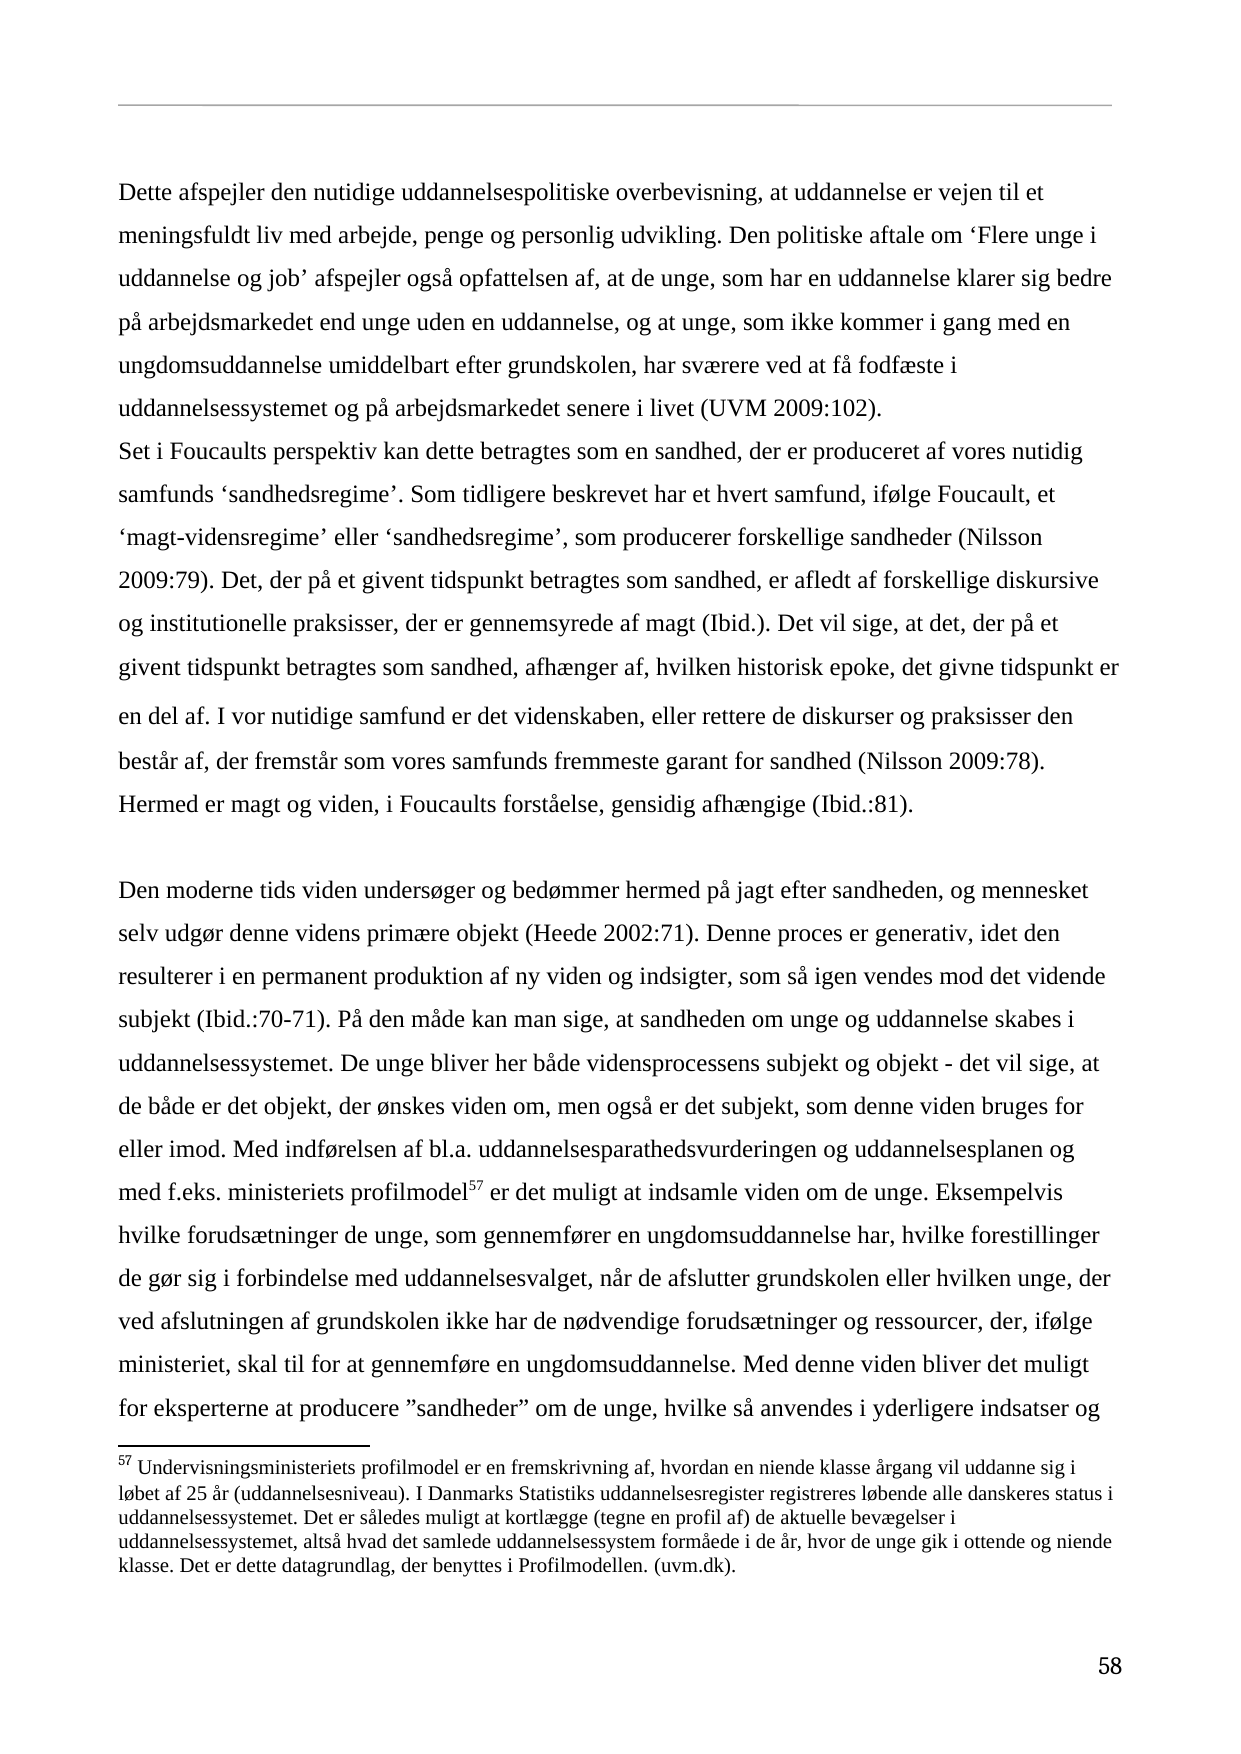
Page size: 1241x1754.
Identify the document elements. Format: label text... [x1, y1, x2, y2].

text Dette afspejler den nutidige uddannelsespolitiske overbevisning, at uddannelse er vejen til et meningsfuldt liv med arbejde, penge og personlig udvikling. Den politiske aftale om ‘Flere unge i uddannelse og job’ afspejler også opfattelsen af, at de unge, som har en uddannelse klarer sig bedre på arbejdsmarkedet end unge uden en uddannelse, og at unge, som ikke kommer i gang med en ungdomsuddannelse umiddelbart efter grundskolen, har sværere ved at få fodfæste i uddannelsessystemet og på arbejdsmarkedet senere i livet (UVM 2009:102). [118, 177, 1122, 422]
text Set i Foucaults perspektiv kan dette betragtes som en sandhed, der er produceret af vores nutidig samfunds ‘sandhedsregime’. Som tidligere beskrevet har et hvert samfund, ifølge Foucault, et ‘magt-vidensregime’ eller ‘sandhedsregime’, som producerer forskellige sandheder (Nilsson 2009:79). Det, der på et givent tidspunkt betragtes som sandhed, er afledt af forskellige diskursive og institutionelle praksisser, der er gennemsyrede af magt (Ibid.). Det vil sige, at det, der på et givent tidspunkt betragtes som sandhed, afhænger af, hvilken historisk epoke, det givne tidspunkt er en del af. I vor nutidige samfund er det videnskaben, eller rettere de diskurser og praksisser den består af, der fremstår som vores samfunds fremmeste garant for sandhed (Nilsson 2009:78). Hermed er magt og viden, i Foucaults forståelse, gensidig afhængige (Ibid.:81). [118, 436, 1122, 818]
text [118, 875, 1122, 1421]
